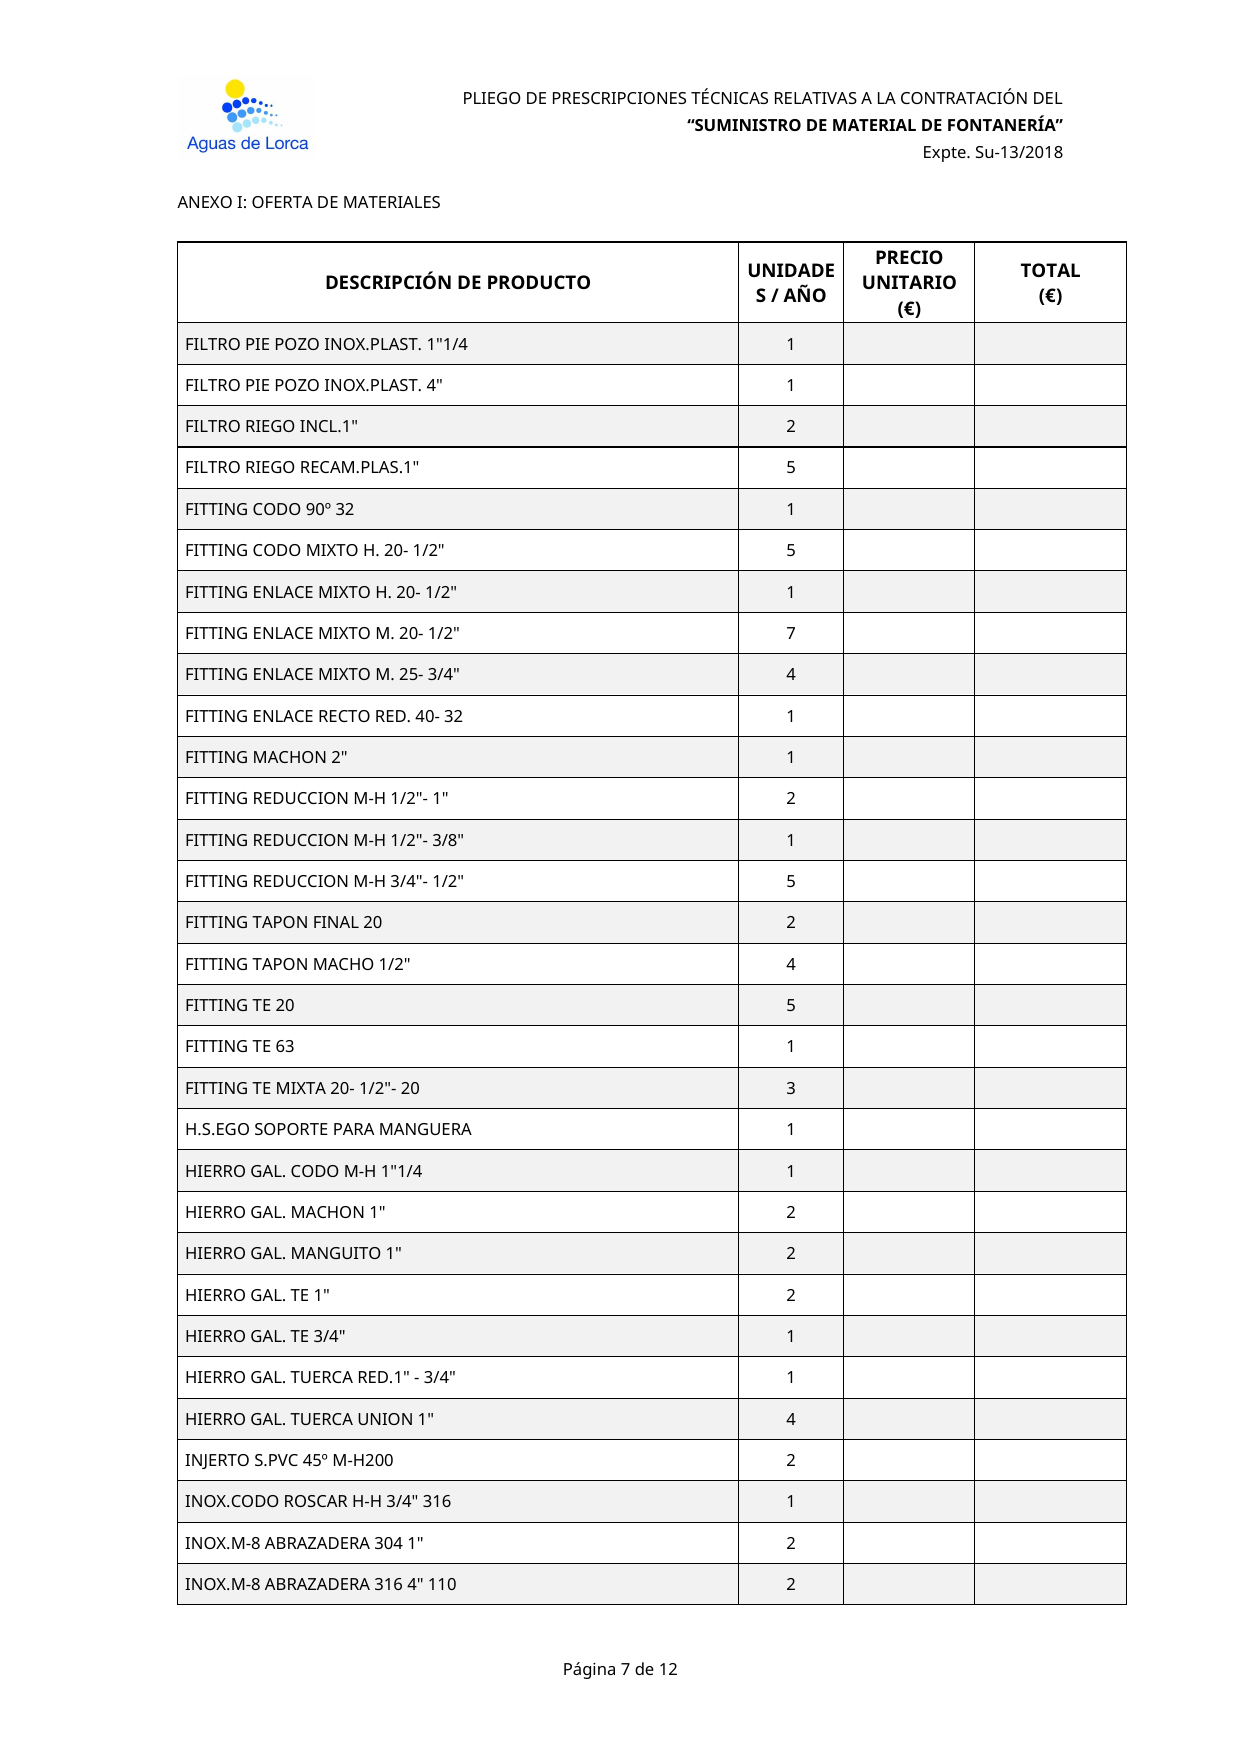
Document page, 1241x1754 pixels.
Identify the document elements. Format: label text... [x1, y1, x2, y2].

table_cell [844, 1564, 974, 1604]
table_cell [844, 1150, 974, 1191]
table_cell [975, 1233, 1126, 1273]
table_cell 1 [739, 1109, 843, 1149]
table_cell [975, 696, 1126, 736]
table_cell [844, 861, 974, 901]
table_cell HIERRO GAL. MACHON 1" [178, 1192, 738, 1232]
table_cell [844, 1357, 974, 1397]
table_cell FITTING CODO 90º 32 [178, 489, 738, 529]
table_cell HIERRO GAL. TUERCA UNION 1" [178, 1399, 738, 1439]
table_cell HIERRO GAL. MANGUITO 1" [178, 1233, 738, 1273]
table_cell FITTING TAPON MACHO 1/2" [178, 944, 738, 984]
table_cell 1 [739, 696, 843, 736]
table_cell [975, 530, 1126, 570]
table_cell 1 [739, 1316, 843, 1356]
table_cell FILTRO RIEGO INCL.1" [178, 406, 738, 446]
table_cell 2 [739, 1233, 843, 1273]
table_cell 2 [739, 778, 843, 818]
table_cell INOX.M-8 ABRAZADERA 316 4" 110 [178, 1564, 738, 1604]
table_cell [975, 489, 1126, 529]
table_cell [844, 902, 974, 943]
table_cell HIERRO GAL. TE 1" [178, 1275, 738, 1315]
table_cell [844, 1316, 974, 1356]
table_cell INOX.M-8 ABRAZADERA 304 1" [178, 1523, 738, 1563]
table_cell [975, 820, 1126, 860]
table_cell [844, 1481, 974, 1522]
table_cell [975, 448, 1126, 488]
table_cell [975, 985, 1126, 1025]
table_cell FITTING REDUCCION M-H 1/2"- 3/8" [178, 820, 738, 860]
table_cell 2 [739, 1440, 843, 1480]
table_cell [844, 365, 974, 405]
table_cell [975, 1316, 1126, 1356]
table_cell [844, 696, 974, 736]
table_cell [975, 1026, 1126, 1067]
table_cell INOX.CODO ROSCAR H-H 3/4" 316 [178, 1481, 738, 1522]
table_cell 1 [739, 820, 843, 860]
table_cell [844, 985, 974, 1025]
table_cell FILTRO RIEGO RECAM.PLAS.1" [178, 448, 738, 488]
table_cell 2 [739, 902, 843, 943]
table_cell FITTING REDUCCION M-H 1/2"- 1" [178, 778, 738, 818]
table_cell FITTING MACHON 2" [178, 737, 738, 777]
picture [178, 75, 314, 161]
table_cell [844, 944, 974, 984]
table_cell [844, 654, 974, 694]
table_cell [844, 1192, 974, 1232]
table_cell [844, 1068, 974, 1108]
table_cell FITTING ENLACE MIXTO M. 25- 3/4" [178, 654, 738, 694]
table_cell 5 [739, 448, 843, 488]
table_header TOTAL (€) [975, 243, 1126, 322]
table_cell [844, 1109, 974, 1149]
table_cell FITTING TAPON FINAL 20 [178, 902, 738, 943]
table_cell [975, 1481, 1126, 1522]
table_cell FITTING TE MIXTA 20- 1/2"- 20 [178, 1068, 738, 1108]
table_cell [844, 571, 974, 612]
table_cell [844, 406, 974, 446]
table_cell [975, 1357, 1126, 1397]
table_cell FITTING CODO MIXTO H. 20- 1/2" [178, 530, 738, 570]
table_cell [844, 448, 974, 488]
table_cell 5 [739, 985, 843, 1025]
table_cell 7 [739, 613, 843, 653]
table_cell [844, 613, 974, 653]
table_cell 1 [739, 737, 843, 777]
table_cell [844, 1026, 974, 1067]
table_cell 1 [739, 489, 843, 529]
table_cell INJERTO S.PVC 45º M-H200 [178, 1440, 738, 1480]
table_cell [975, 1192, 1126, 1232]
table_cell [844, 737, 974, 777]
table_cell [844, 489, 974, 529]
table_cell HIERRO GAL. TUERCA RED.1" - 3/4" [178, 1357, 738, 1397]
table_cell [975, 323, 1126, 364]
table_cell 1 [739, 323, 843, 364]
table_cell [844, 1233, 974, 1273]
table_cell [844, 1440, 974, 1480]
table_cell 4 [739, 944, 843, 984]
table_cell [844, 323, 974, 364]
table_cell [975, 406, 1126, 446]
table_cell [975, 1523, 1126, 1563]
table_cell [975, 1440, 1126, 1480]
table_cell FITTING TE 63 [178, 1026, 738, 1067]
table_cell [844, 778, 974, 818]
table_cell 1 [739, 1481, 843, 1522]
table_cell [975, 365, 1126, 405]
table_cell [975, 613, 1126, 653]
table_cell [975, 1564, 1126, 1604]
table_cell [975, 902, 1126, 943]
table_cell [844, 1275, 974, 1315]
table_cell [975, 1275, 1126, 1315]
table_cell [844, 820, 974, 860]
table_cell [975, 654, 1126, 694]
table_cell 2 [739, 1564, 843, 1604]
table_header PRECIO UNITARIO (€) [844, 243, 974, 322]
table_cell H.S.EGO SOPORTE PARA MANGUERA [178, 1109, 738, 1149]
table_header UNIDADES / AÑO [739, 243, 843, 322]
table_cell [975, 1068, 1126, 1108]
table_cell 2 [739, 1192, 843, 1232]
table_cell 4 [739, 654, 843, 694]
table_cell 5 [739, 530, 843, 570]
table_cell HIERRO GAL. CODO M-H 1"1/4 [178, 1150, 738, 1191]
table_cell 1 [739, 365, 843, 405]
table_cell 2 [739, 1275, 843, 1315]
table_cell 3 [739, 1068, 843, 1108]
table_cell [844, 1399, 974, 1439]
table_cell 1 [739, 1150, 843, 1191]
table_cell [975, 944, 1126, 984]
table_cell [975, 571, 1126, 612]
table_cell FILTRO PIE POZO INOX.PLAST. 4" [178, 365, 738, 405]
table_cell FITTING ENLACE MIXTO H. 20- 1/2" [178, 571, 738, 612]
table_cell [975, 861, 1126, 901]
table_cell [844, 1523, 974, 1563]
table_header DESCRIPCIÓN DE PRODUCTO [178, 243, 738, 322]
table_cell [975, 737, 1126, 777]
table_cell [975, 1150, 1126, 1191]
table_cell FITTING ENLACE RECTO RED. 40- 32 [178, 696, 738, 736]
table_cell 1 [739, 1357, 843, 1397]
table_cell FITTING REDUCCION M-H 3/4"- 1/2" [178, 861, 738, 901]
table_cell 1 [739, 1026, 843, 1067]
table_cell 4 [739, 1399, 843, 1439]
table_cell FITTING ENLACE MIXTO M. 20- 1/2" [178, 613, 738, 653]
table_cell [975, 1109, 1126, 1149]
table_cell HIERRO GAL. TE 3/4" [178, 1316, 738, 1356]
table_cell [975, 778, 1126, 818]
table_cell 5 [739, 861, 843, 901]
table_cell FILTRO PIE POZO INOX.PLAST. 1"1/4 [178, 323, 738, 364]
table_cell 1 [739, 571, 843, 612]
table_cell [844, 530, 974, 570]
table_cell 2 [739, 1523, 843, 1563]
table_cell 2 [739, 406, 843, 446]
table_cell FITTING TE 20 [178, 985, 738, 1025]
table_cell [975, 1399, 1126, 1439]
